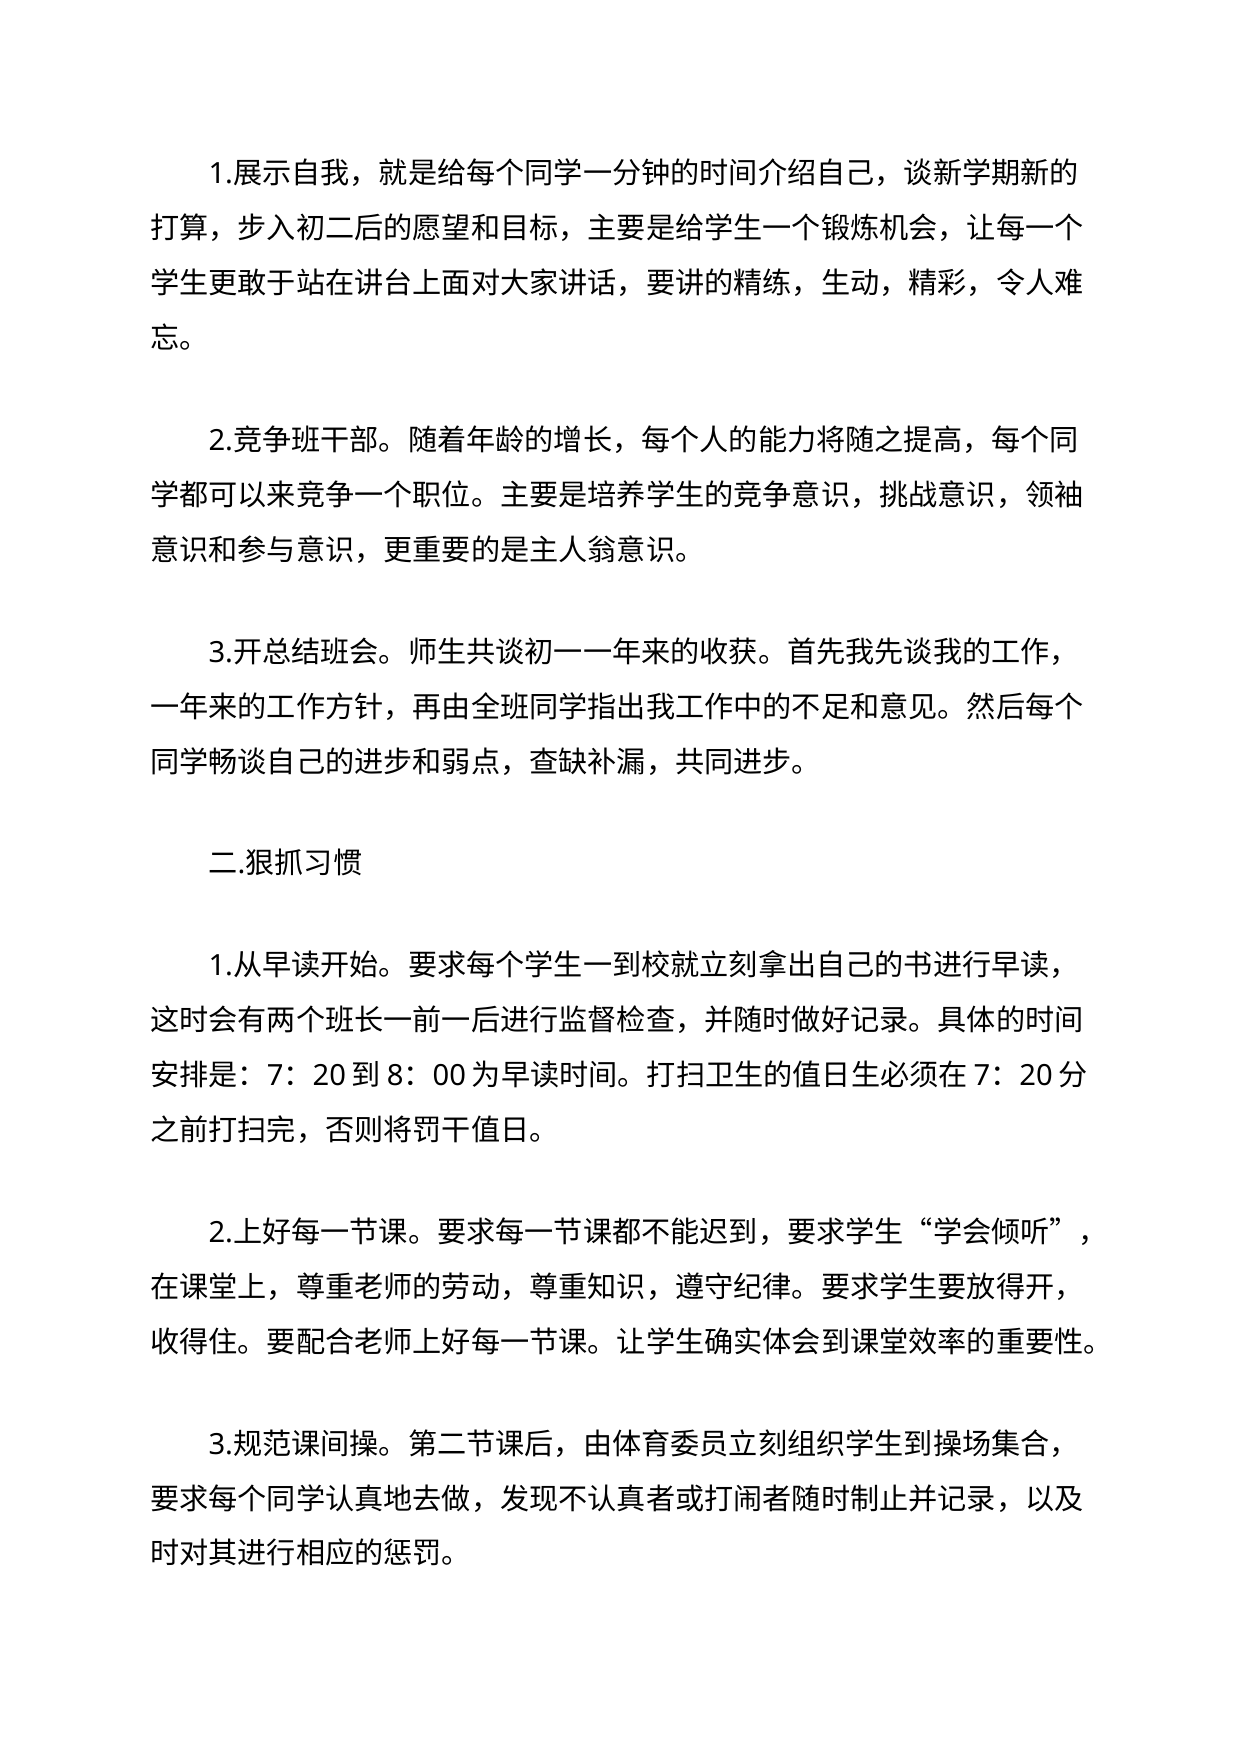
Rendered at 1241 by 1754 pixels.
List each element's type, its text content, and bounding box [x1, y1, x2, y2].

text 二.狠抓习惯 [150, 840, 1090, 882]
text 3.开总结班会。师生共谈初一一年来的收获。首先我先谈我的工作，一年来的工作方针，再由全班同学指出我工作中的不足和意见。然后每个同学畅谈自己的进步和弱点，查缺补漏，共同进步。 [150, 628, 1090, 780]
text 1.展示自我，就是给每个同学一分钟的时间介绍自己，谈新学期新的打算，步入初二后的愿望和目标，主要是给学生一个锻炼机会，让每一个学生更敢于站在讲台上面对大家讲话，要讲的精练，生动，精彩，令人难忘。 [150, 150, 1090, 357]
text 2.竞争班干部。随着年龄的增长，每个人的能力将随之提高，每个同学都可以来竞争一个职位。主要是培养学生的竞争意识，挑战意识，领袖意识和参与意识，更重要的是主人翁意识。 [150, 417, 1090, 569]
text 2.上好每一节课。要求每一节课都不能迟到，要求学生“学会倾听”，在课堂上，尊重老师的劳动，尊重知识，遵守纪律。要求学生要放得开，收得住。要配合老师上好每一节课。让学生确实体会到课堂效率的重要性。 [150, 1208, 1090, 1361]
text 1.从早读开始。要求每个学生一到校就立刻拿出自己的书进行早读，这时会有两个班长一前一后进行监督检查，并随时做好记录。具体的时间安排是：7：20到8：00为早读时间。打扫卫生的值日生必须在7：20分之前打扫完，否则将罚干值日。 [150, 942, 1090, 1149]
text 3.规范课间操。第二节课后，由体育委员立刻组织学生到操场集合，要求每个同学认真地去做，发现不认真者或打闹者随时制止并记录，以及时对其进行相应的惩罚。 [150, 1420, 1090, 1572]
